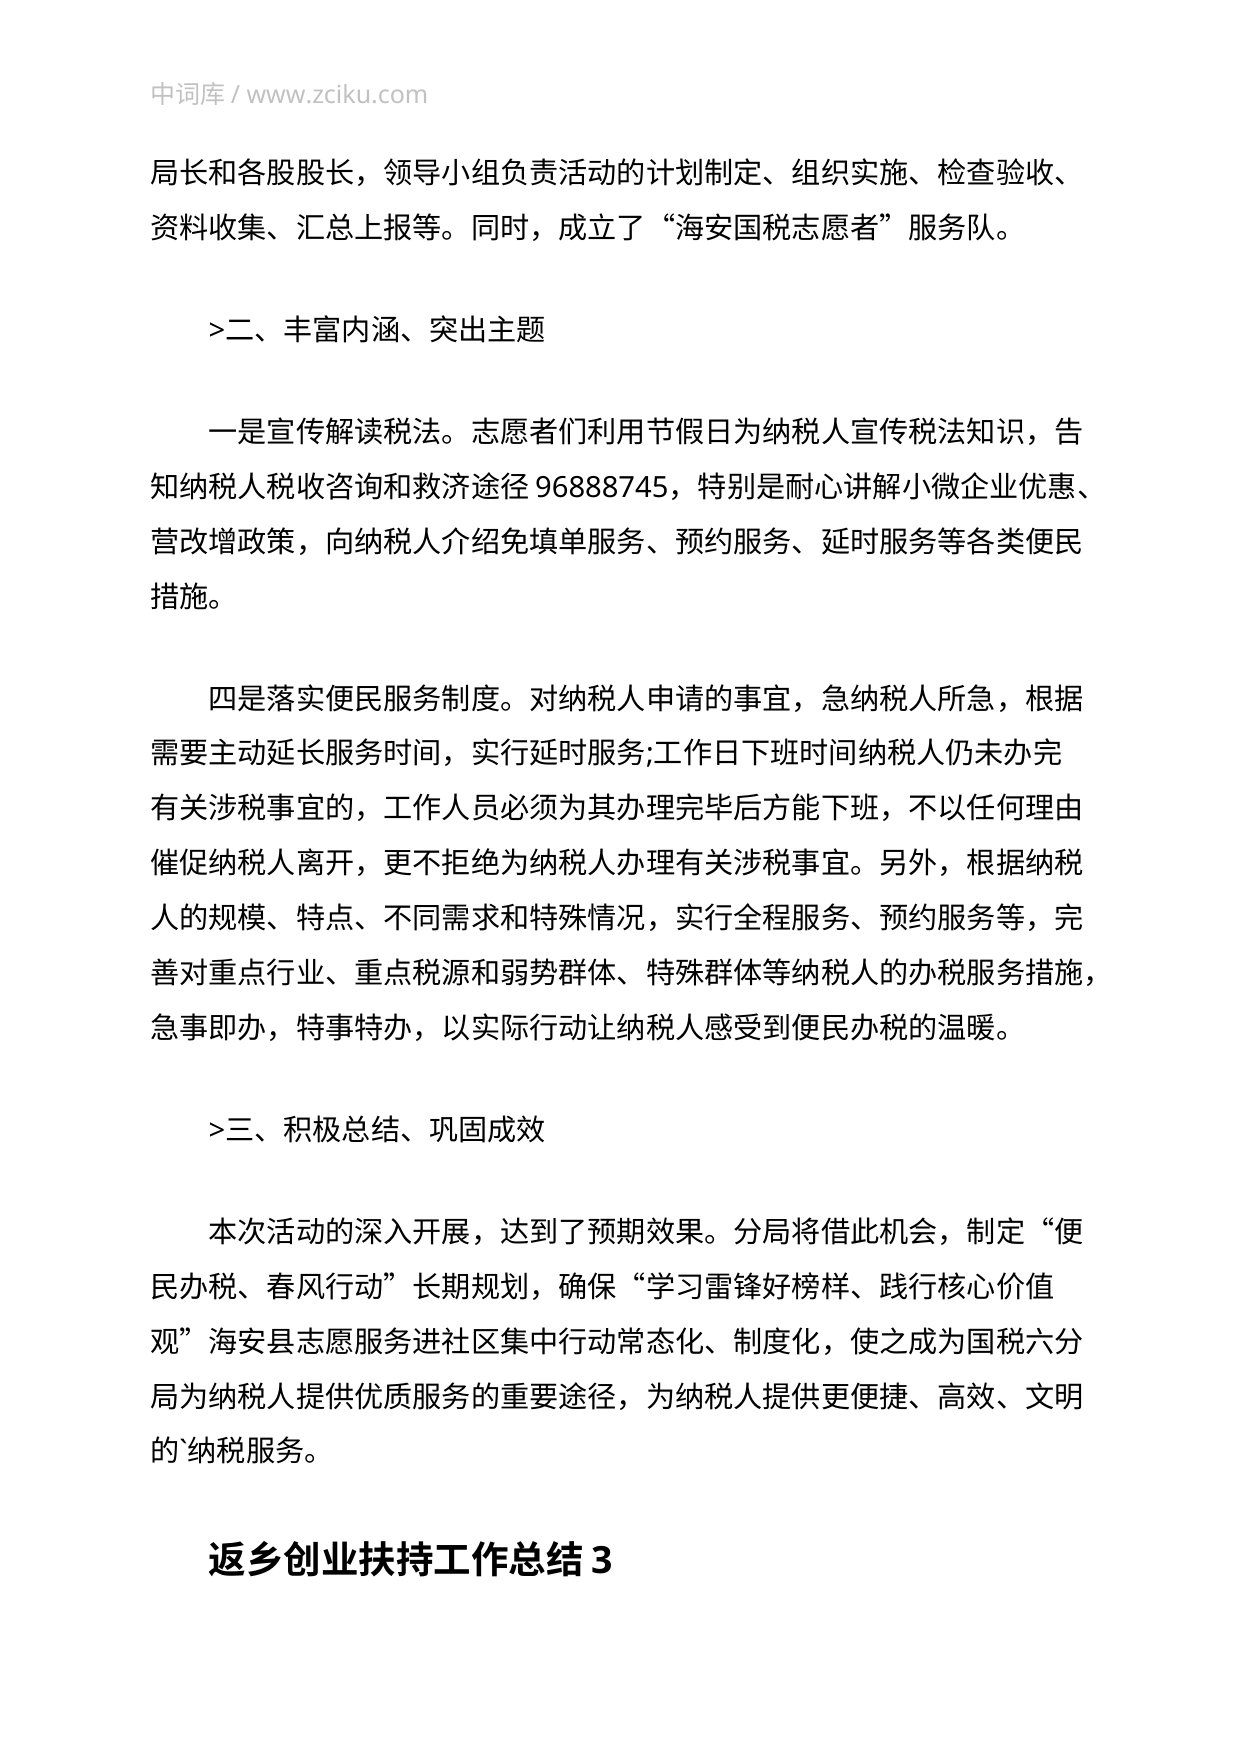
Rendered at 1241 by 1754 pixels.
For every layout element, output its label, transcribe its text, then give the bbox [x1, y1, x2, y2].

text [150, 150, 1090, 247]
text 四是落实便民服务制度。对纳税人申请的事宜，急纳税人所急，根据需要主动延长服务时间，实行延时服务;工作日下班时间纳税人仍未办完有关涉税事宜的，工作人员必须为其办理完毕后方能下班，不以任何理由催促纳税人离开，更不拒绝为纳税人办理有关涉税事宜。另外，根据纳税人的规模、特点、不同需求和特殊情况，实行全程服务、预约服务等，完善对重点行业、重点税源和弱势群体、特殊群体等纳税人的办税服务措施，急事即办，特事特办，以实际行动让纳税人感受到便民办税的温暖。 [150, 675, 1090, 1047]
text 返乡创业扶持工作总结3 [150, 1530, 1090, 1584]
text 本次活动的深入开展，达到了预期效果。分局将借此机会，制定“便民办税、春风行动”长期规划，确保“学习雷锋好榜样、践行核心价值观”海安县志愿服务进社区集中行动常态化、制度化，使之成为国税六分局为纳税人提供优质服务的重要途径，为纳税人提供更便捷、高效、文明的`纳税服务。 [150, 1208, 1090, 1470]
text >二、丰富内涵、突出主题 [150, 307, 1090, 349]
text >三、积极总结、巩固成效 [150, 1106, 1090, 1149]
text 一是宣传解读税法。志愿者们利用节假日为纳税人宣传税法知识，告知纳税人税收咨询和救济途径96888745，特别是耐心讲解小微企业优惠、营改增政策，向纳税人介绍免填单服务、预约服务、延时服务等各类便民措施。 [150, 409, 1090, 616]
